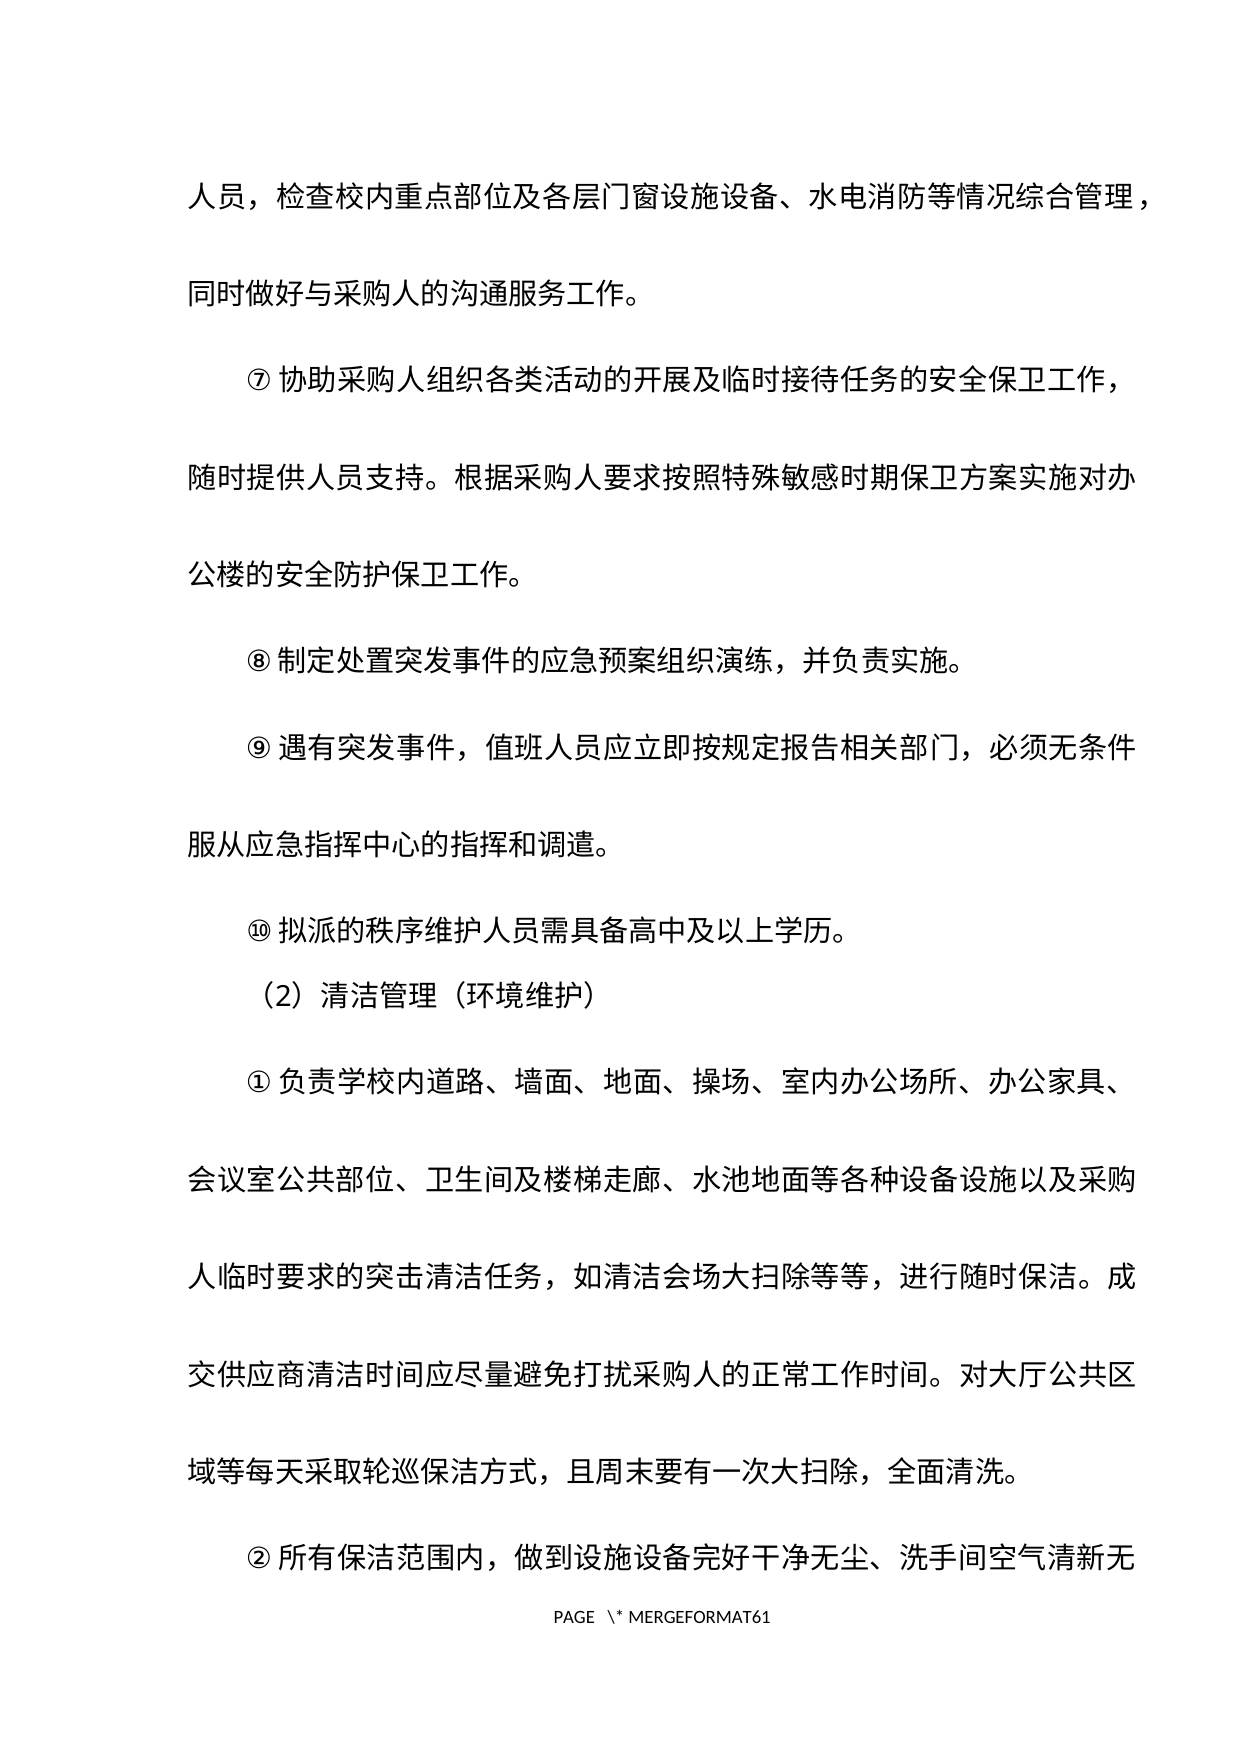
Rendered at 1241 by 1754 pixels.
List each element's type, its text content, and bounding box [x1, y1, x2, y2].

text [187, 1524, 1137, 1589]
text ⑦协助采购人组织各类活动的开展及临时接待任务的安全保卫工作，随时提供人员支持。根据采购人要求按照特殊敏感时期保卫方案实施对办公楼的安全防护保卫工作。 [187, 346, 1137, 606]
text ⑧制定处置突发事件的应急预案组织演练，并负责实施。 [187, 627, 1137, 692]
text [187, 162, 1137, 324]
text （2）清洁管理（环境维护） [187, 962, 1137, 1027]
text ⑩拟派的秩序维护人员需具备高中及以上学历。 [187, 897, 1137, 962]
text ⑨遇有突发事件，值班人员应立即按规定报告相关部门，必须无条件服从应急指挥中心的指挥和调遣。 [187, 713, 1137, 875]
text ①负责学校内道路、墙面、地面、操场、室内办公场所、办公家具、会议室公共部位、卫生间及楼梯走廊、水池地面等各种设备设施以及采购人临时要求的突击清洁任务，如清洁会场大扫除等等，进行随时保洁。成交供应商清洁时间应尽量避免打扰采购人的正常工作时间。对大厅公共区域等每天采取轮巡保洁方式，且周末要有一次大扫除，全面清洗。 [187, 1048, 1137, 1503]
